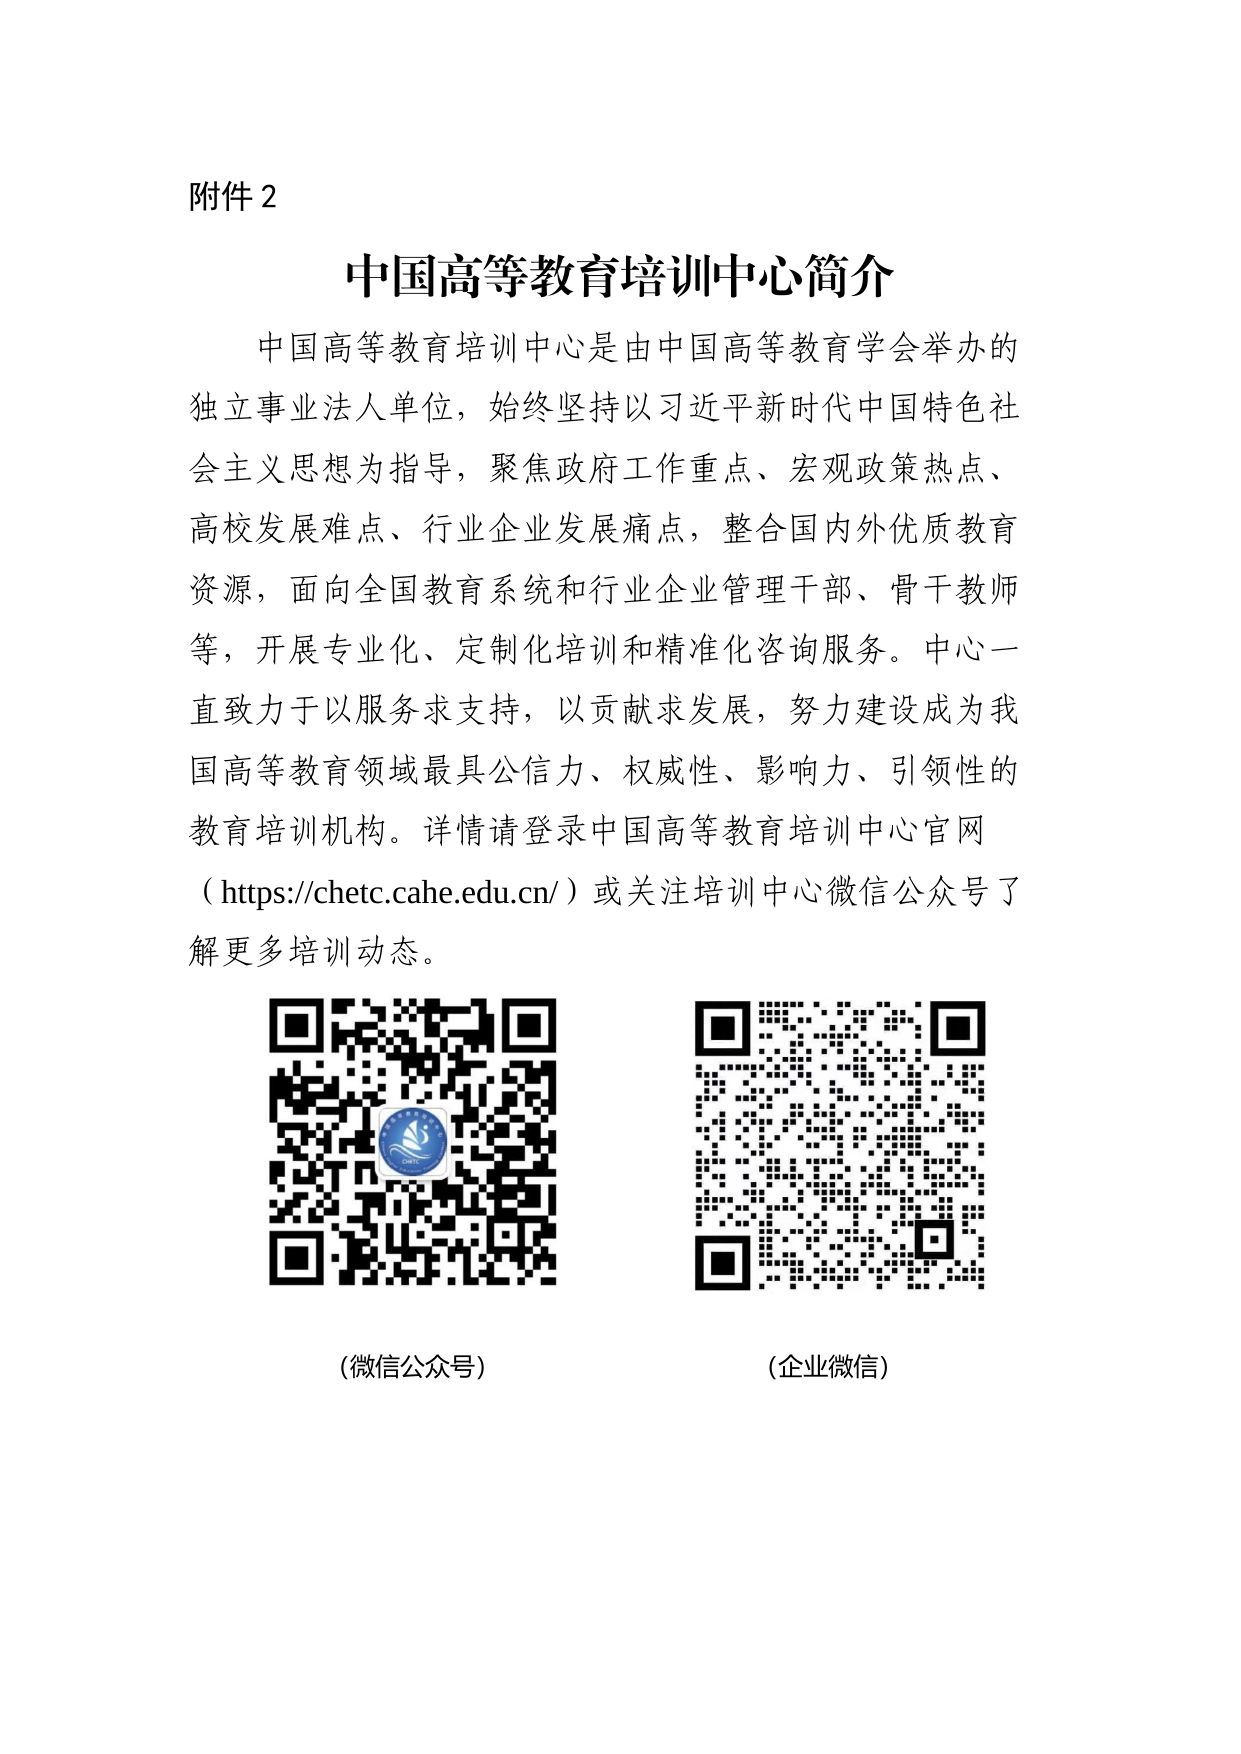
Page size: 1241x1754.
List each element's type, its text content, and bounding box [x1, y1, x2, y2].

table_header [205, 976, 621, 1333]
table_header [621, 976, 1036, 1333]
table_cell （企业微信） [621, 1333, 1036, 1398]
picture [690, 997, 990, 1294]
text 中国高等教育培训中心是由中国高等教育学会举办的独立事业法人单位，始终坚持以习近平新时代中国特色社会主义思想为指导，聚焦政府工作重点、宏观政策热点、高校发展难点、行业企业发展痛点，整合国内外优质教育资源，面向全国教育系统和行业企业管理干部、骨干教师等，开展专业化、定制化培训和精准化咨询服务。中心一直致力于以服务求支持，以贡献求发展，努力建设成为我国高等教育领域最具公信力、权威性、影响力、引领性的教育培训机构。详情请登录中国高等教育培训中心官网（https://chetc.cahe.edu.cn/）或关注培训中心微信公众号了解更多培训动态。 [187, 311, 1053, 976]
text 中国高等教育培训中心简介 [187, 246, 1053, 311]
table_cell （微信公众号） [205, 1333, 621, 1398]
text 附件2 [187, 162, 1053, 227]
picture [246, 975, 579, 1308]
